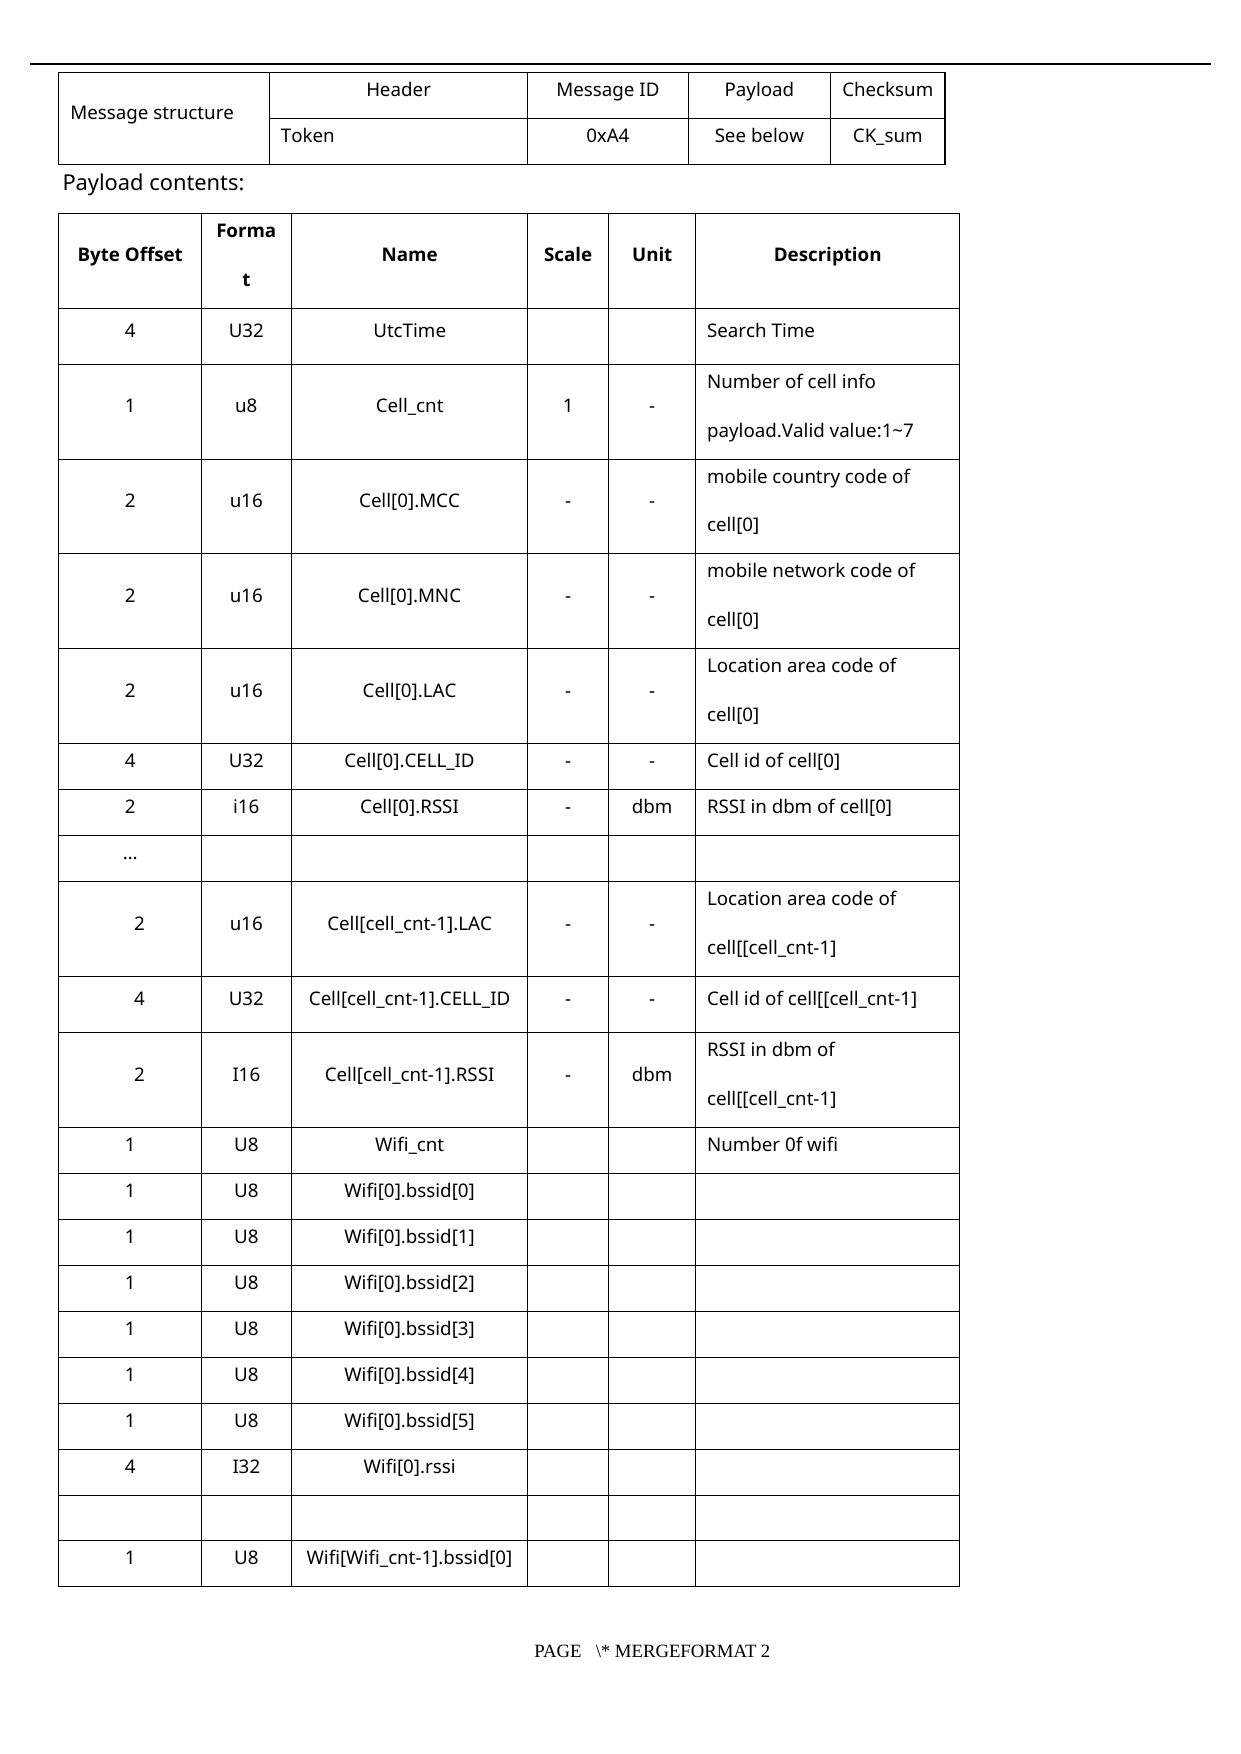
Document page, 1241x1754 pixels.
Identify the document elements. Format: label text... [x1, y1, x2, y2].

table_cell - [609, 649, 695, 743]
table_cell [292, 1496, 527, 1539]
table_cell - [528, 460, 608, 553]
table_cell Message structure [59, 73, 269, 164]
table_cell Wifi[0].bssid[2] [292, 1266, 527, 1311]
table_cell 1 [59, 1220, 201, 1265]
table_cell U8 [202, 1128, 291, 1173]
table_cell [59, 1496, 201, 1539]
table_cell - [609, 977, 695, 1032]
table_cell Cell_cnt [292, 365, 527, 458]
table_cell [696, 1541, 959, 1586]
table_cell See below [689, 119, 830, 164]
table_cell - [609, 460, 695, 553]
table_cell Wifi[Wifi_cnt-1].bssid[0] [292, 1541, 527, 1586]
table_cell u16 [202, 554, 291, 648]
table_cell u16 [202, 649, 291, 743]
table_header Scale [528, 214, 608, 307]
table_cell [609, 1450, 695, 1495]
table_cell [696, 1404, 959, 1449]
table_cell - [609, 365, 695, 458]
table_cell - [528, 790, 608, 835]
table_cell u16 [202, 460, 291, 553]
table_cell [609, 836, 695, 881]
table_cell 0xA4 [528, 119, 688, 164]
table_cell 1 [59, 1266, 201, 1311]
table_cell - [528, 1033, 608, 1127]
table_cell [528, 1312, 608, 1357]
table_cell dbm [609, 790, 695, 835]
table_cell RSSI in dbm of cell[0] [696, 790, 959, 835]
table_cell Token [270, 119, 527, 164]
table_cell Header [270, 73, 527, 118]
table_cell UtcTime [292, 309, 527, 364]
table_cell [696, 1174, 959, 1219]
table_cell - [609, 554, 695, 648]
table_cell U8 [202, 1220, 291, 1265]
table_header Description [696, 214, 959, 307]
table_cell [696, 1312, 959, 1357]
table_cell [609, 1358, 695, 1403]
table_cell Number of cell info payload.Valid value:1~7 [696, 365, 959, 458]
table_header Unit [609, 214, 695, 307]
table_cell U8 [202, 1358, 291, 1403]
table_cell 1 [59, 1128, 201, 1173]
table_cell [528, 1358, 608, 1403]
table_cell [696, 836, 959, 881]
table_cell 2 [59, 882, 201, 976]
table_cell Cell[0].MCC [292, 460, 527, 553]
table_cell U32 [202, 309, 291, 364]
table_cell Wifi[0].bssid[1] [292, 1220, 527, 1265]
table_cell U32 [202, 977, 291, 1032]
table_cell [609, 1266, 695, 1311]
table_cell - [528, 882, 608, 976]
table_cell - [528, 744, 608, 789]
table_cell dbm [609, 1033, 695, 1127]
table_cell [528, 1174, 608, 1219]
table_cell 2 [59, 554, 201, 648]
table_cell U32 [202, 744, 291, 789]
table_cell u16 [202, 882, 291, 976]
table_cell Search Time [696, 309, 959, 364]
table_cell [202, 836, 291, 881]
table_cell Wifi[0].rssi [292, 1450, 527, 1495]
table_cell Location area code of cell[[cell_cnt-1] [696, 882, 959, 976]
table_cell [202, 1496, 291, 1539]
table_cell Payload [689, 73, 830, 118]
table_cell Cell[0].RSSI [292, 790, 527, 835]
table_cell [696, 1358, 959, 1403]
table_cell Cell[0].LAC [292, 649, 527, 743]
table_cell [609, 1128, 695, 1173]
table_cell mobile country code of cell[0] [696, 460, 959, 553]
table_cell i16 [202, 790, 291, 835]
table_cell 4 [59, 309, 201, 364]
table_cell 2 [59, 790, 201, 835]
table_cell 2 [59, 460, 201, 553]
table_cell U8 [202, 1312, 291, 1357]
table_cell 2 [59, 649, 201, 743]
table_cell [696, 1220, 959, 1265]
table_cell 1 [59, 1312, 201, 1357]
table_cell Cell id of cell[0] [696, 744, 959, 789]
table_cell … [59, 836, 201, 881]
table_cell I16 [202, 1033, 291, 1127]
table_cell - [609, 882, 695, 976]
table_cell [609, 1220, 695, 1265]
table_cell [528, 1541, 608, 1586]
table_cell U8 [202, 1404, 291, 1449]
table_cell - [528, 649, 608, 743]
table_cell [609, 1174, 695, 1219]
table_cell Checksum [831, 73, 944, 118]
table_cell Wifi[0].bssid[0] [292, 1174, 527, 1219]
table_cell Location area code of cell[0] [696, 649, 959, 743]
table_cell Cell[cell_cnt-1].CELL_ID [292, 977, 527, 1032]
table_cell [528, 1128, 608, 1173]
table_cell 1 [59, 1541, 201, 1586]
table_cell Wifi[0].bssid[3] [292, 1312, 527, 1357]
table_cell U8 [202, 1266, 291, 1311]
table_cell [528, 1220, 608, 1265]
table_cell Cell id of cell[[cell_cnt-1] [696, 977, 959, 1032]
table_cell [609, 1404, 695, 1449]
table_cell Cell[0].CELL_ID [292, 744, 527, 789]
table_cell [696, 1496, 959, 1539]
table_cell U8 [202, 1541, 291, 1586]
table_cell u8 [202, 365, 291, 458]
table_cell [528, 1266, 608, 1311]
table_cell - [528, 977, 608, 1032]
table_cell Cell[cell_cnt-1].LAC [292, 882, 527, 976]
table_cell 1 [59, 1174, 201, 1219]
table_cell Wifi_cnt [292, 1128, 527, 1173]
table_header Name [292, 214, 527, 307]
table_cell [696, 1450, 959, 1495]
table_cell 4 [59, 1450, 201, 1495]
table_header Byte Offset [59, 214, 201, 307]
table_cell 1 [59, 1358, 201, 1403]
table_cell [528, 1404, 608, 1449]
text Payload contents: [29, 165, 1211, 198]
table_cell [609, 1496, 695, 1539]
table_cell [696, 1266, 959, 1311]
table_cell Message ID [528, 73, 688, 118]
table_cell [528, 1450, 608, 1495]
table_cell I32 [202, 1450, 291, 1495]
table_cell 4 [59, 744, 201, 789]
table_cell [609, 1541, 695, 1586]
table_cell - [528, 554, 608, 648]
table_cell - [609, 744, 695, 789]
table_header Format [202, 214, 291, 307]
table_cell 2 [59, 1033, 201, 1127]
table_cell RSSI in dbm of cell[[cell_cnt-1] [696, 1033, 959, 1127]
table_cell Number 0f wifi [696, 1128, 959, 1173]
table_cell Cell[0].MNC [292, 554, 527, 648]
table_cell 1 [59, 365, 201, 458]
table_cell [528, 1496, 608, 1539]
table_cell Wifi[0].bssid[4] [292, 1358, 527, 1403]
table_cell CK_sum [831, 119, 944, 164]
table_cell [292, 836, 527, 881]
table_cell mobile network code of cell[0] [696, 554, 959, 648]
table_cell 4 [59, 977, 201, 1032]
table_cell 1 [528, 365, 608, 458]
table_cell 1 [59, 1404, 201, 1449]
table_cell [609, 309, 695, 364]
table_cell [528, 309, 608, 364]
table_cell U8 [202, 1174, 291, 1219]
table_cell [528, 836, 608, 881]
table_cell Wifi[0].bssid[5] [292, 1404, 527, 1449]
table_cell Cell[cell_cnt-1].RSSI [292, 1033, 527, 1127]
table_cell [609, 1312, 695, 1357]
